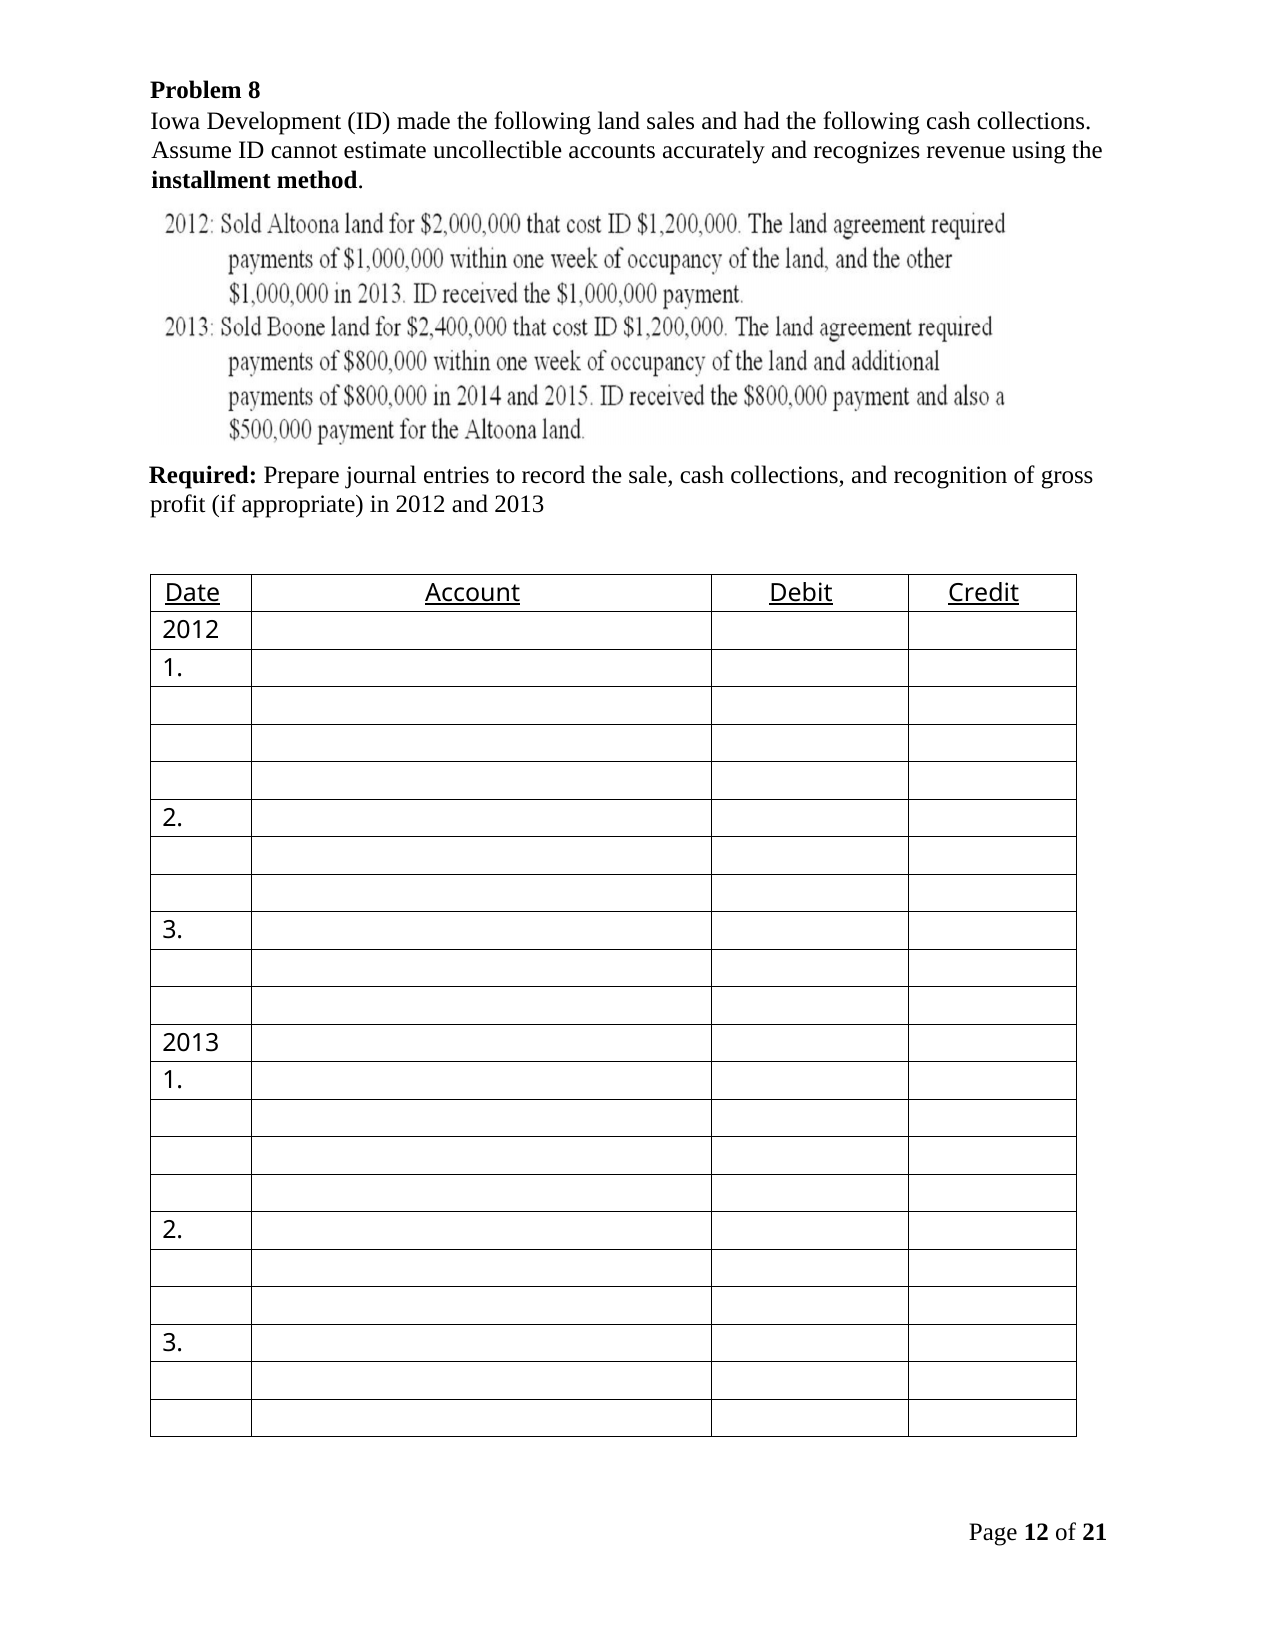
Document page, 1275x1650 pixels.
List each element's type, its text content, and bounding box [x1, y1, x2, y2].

table_cell [712, 1362, 908, 1398]
table_cell [252, 1175, 711, 1211]
text Iowa Development (ID) made the following land sales and had the following cash collections. Assume ID cannot estimate uncollectible accounts accurately and recognizes revenue using the installment method. [150, 106, 1125, 194]
table_cell [252, 912, 711, 948]
table_cell 1. [151, 1062, 251, 1098]
table_cell [909, 687, 1076, 723]
table_header Debit [712, 575, 908, 611]
table_header Credit [909, 575, 1076, 611]
table_cell [712, 1100, 908, 1136]
table_cell [252, 987, 711, 1023]
table_cell [252, 1212, 711, 1248]
table_cell [252, 687, 711, 723]
table_cell [252, 650, 711, 686]
table_cell 2. [151, 800, 251, 836]
table_cell [712, 1250, 908, 1286]
table_cell [252, 950, 711, 986]
table_cell [252, 1287, 711, 1323]
picture [156, 207, 1010, 445]
table_cell [909, 762, 1076, 798]
table_cell [712, 1025, 908, 1061]
table_cell [252, 762, 711, 798]
table_cell [712, 837, 908, 873]
table_cell [909, 1025, 1076, 1061]
table_cell [712, 987, 908, 1023]
table_cell [712, 1062, 908, 1098]
table_cell [909, 1175, 1076, 1211]
table_cell [252, 1325, 711, 1361]
table_cell [252, 1025, 711, 1061]
table_cell [909, 800, 1076, 836]
table_cell [151, 1287, 251, 1323]
table_cell 2. [151, 1212, 251, 1248]
table_cell 3. [151, 912, 251, 948]
table_cell [909, 725, 1076, 761]
table_cell [909, 987, 1076, 1023]
table_cell [151, 725, 251, 761]
table_cell [151, 950, 251, 986]
table_cell [909, 1325, 1076, 1361]
table_cell [909, 950, 1076, 986]
text Required: Prepare journal entries to record the sale, cash collections, and recognition of gross profit (if appropriate) in 2012 and 2013 [149, 460, 1107, 518]
table_cell [712, 875, 908, 911]
table_cell [712, 687, 908, 723]
table_header Account [252, 575, 711, 611]
table_cell [712, 800, 908, 836]
table_cell [151, 875, 251, 911]
table_cell [252, 800, 711, 836]
table_cell [909, 1062, 1076, 1098]
table_cell 2013 [151, 1025, 251, 1061]
table_cell [252, 1137, 711, 1173]
table_cell 1. [151, 650, 251, 686]
table_cell [151, 1100, 251, 1136]
table_cell [712, 1287, 908, 1323]
table_header Date [151, 575, 251, 611]
table_cell [151, 1137, 251, 1173]
table_cell [252, 875, 711, 911]
table_cell [712, 650, 908, 686]
table_cell [151, 687, 251, 723]
table_cell [909, 650, 1076, 686]
table_cell [909, 837, 1076, 873]
table_cell [909, 1362, 1076, 1398]
table_cell [909, 1287, 1076, 1323]
table_cell [151, 987, 251, 1023]
table_cell [909, 1212, 1076, 1248]
table_cell [151, 837, 251, 873]
table_cell [252, 612, 711, 648]
table_cell [252, 1362, 711, 1398]
table_cell [909, 1137, 1076, 1173]
text Problem 8 [150, 75, 1125, 104]
table_cell [909, 1250, 1076, 1286]
table_cell [712, 1212, 908, 1248]
table_cell [151, 1400, 251, 1436]
table_cell [712, 762, 908, 798]
table_cell [712, 1325, 908, 1361]
table_cell [909, 1100, 1076, 1136]
table_cell 2012 [151, 612, 251, 648]
table_cell [252, 1062, 711, 1098]
table_cell [712, 725, 908, 761]
table_cell [712, 612, 908, 648]
table_cell [909, 1400, 1076, 1436]
table_cell [712, 1400, 908, 1436]
table_cell [252, 1250, 711, 1286]
table_cell [252, 837, 711, 873]
table_cell [712, 912, 908, 948]
table_cell [252, 1100, 711, 1136]
table_cell [712, 950, 908, 986]
table_cell [151, 1250, 251, 1286]
table_cell [151, 1362, 251, 1398]
table_cell [712, 1175, 908, 1211]
table_cell [151, 762, 251, 798]
table_cell [252, 725, 711, 761]
table_cell 3. [151, 1325, 251, 1361]
table_cell [909, 875, 1076, 911]
table_cell [712, 1137, 908, 1173]
table_cell [909, 612, 1076, 648]
table_cell [151, 1175, 251, 1211]
table_cell [909, 912, 1076, 948]
table_cell [252, 1400, 711, 1436]
